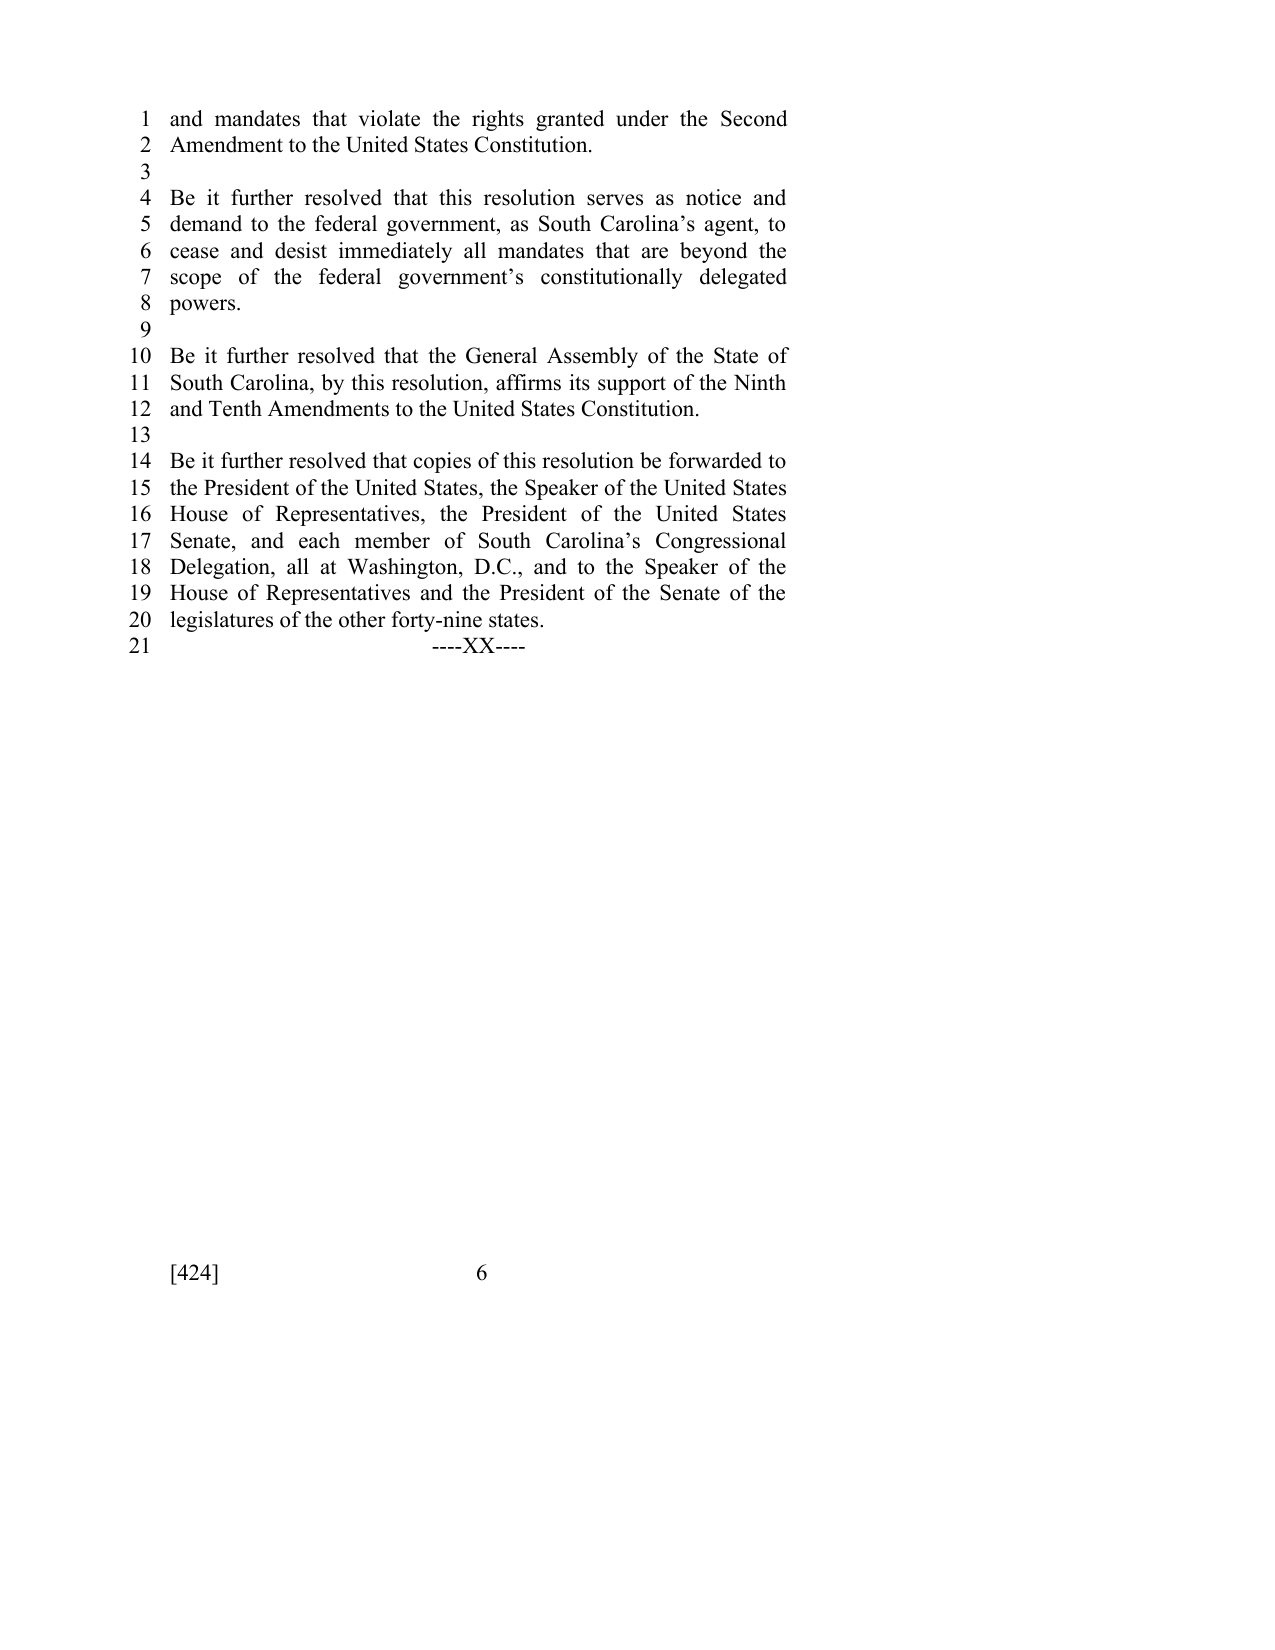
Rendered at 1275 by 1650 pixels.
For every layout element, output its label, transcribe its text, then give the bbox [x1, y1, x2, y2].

text Be it further resolved that this resolution serves as notice and demand to the federal government, as South Carolina’s agent, to cease and desist immediately all mandates that are beyond the scope of the federal government’s constitutionally delegated powers. [169, 184, 787, 316]
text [169, 105, 787, 158]
text ----XX---- [169, 632, 787, 658]
text Be it further resolved that copies of this resolution be forwarded to the President of the United States, the Speaker of the United States House of Representatives, the President of the United States Senate, and each member of South Carolina’s Congressional Delegation, all at Washington, D.C., and to the Speaker of the House of Representatives and the President of the Senate of the legislatures of the other forty-nine states. [169, 448, 787, 632]
text Be it further resolved that the General Assembly of the State of South Carolina, by this resolution, affirms its support of the Ninth and Tenth Amendments to the United States Constitution. [169, 342, 787, 421]
